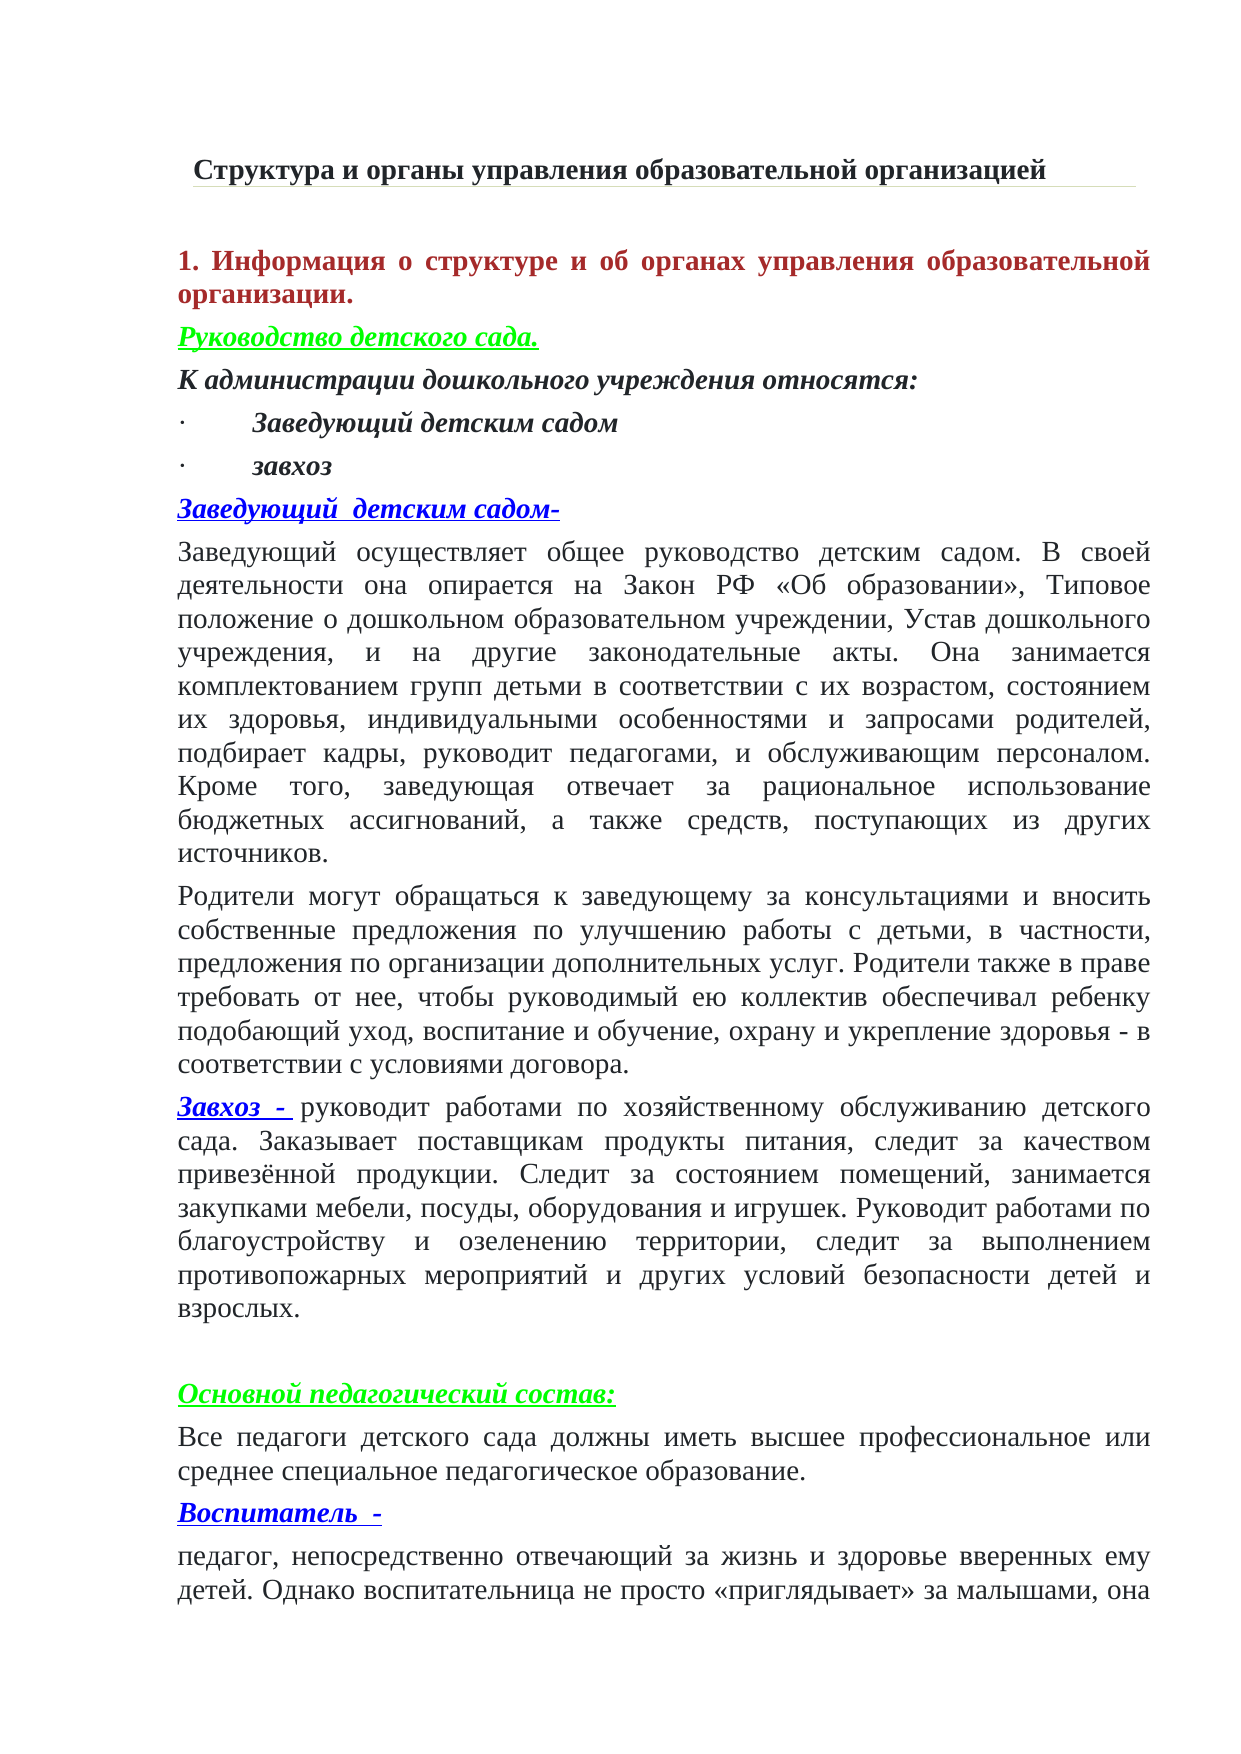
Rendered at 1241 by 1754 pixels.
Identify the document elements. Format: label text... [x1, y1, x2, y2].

text Заведующий осуществляет общее руководство детским садом. В своей деятельности она опирается на Закон РФ «Об образовании», Типовое положение о дошкольном образовательном учреждении, Устав дошкольного учреждения, и на другие законодательные акты. Она занимается комплектованием групп детьми в соответствии с их возрастом, состоянием их здоровья, индивидуальными особенностями и запросами родителей, подбирает кадры, руководит педагогами, и обслуживающим персоналом. Кроме того, заведующая отвечает за рациональное использование бюджетных ассигнований, а также средств, поступающих из других источников. [177, 534, 1152, 869]
text Завхоз - руководит работами по хозяйственному обслуживанию детского сада. Заказывает поставщикам продукты питания, следит за качеством привезённой продукции. Следит за состоянием помещений, занимается закупками мебели, посуды, оборудования и игрушек. Руководит работами по благоустройству и озеленению территории, следит за выполнением противопожарных мероприятий и других условий безопасности детей и взрослых. [177, 1089, 1152, 1324]
text · завхоз [177, 448, 1152, 481]
text · Заведующий детским садом [177, 405, 1152, 438]
text Все педагоги детского сада должны иметь высшее профессиональное или среднее специальное педагогическое образование. [177, 1419, 1152, 1486]
text К администрации дошкольного учреждения относятся: [177, 362, 1152, 396]
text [177, 1538, 1152, 1606]
text Руководство детского сада. [177, 319, 1152, 353]
text Структура и органы управления образовательной организацией [193, 131, 1136, 186]
text Основной педагогический состав: [177, 1376, 1152, 1410]
text Воспитатель - [177, 1496, 1152, 1529]
text 1. Информация о структуре и об органах управления образовательной организации. [177, 243, 1152, 310]
text Заведующий детским садом- [177, 491, 1152, 524]
text Родители могут обращаться к заведующему за консультациями и вносить собственные предложения по улучшению работы с детьми, в частности, предложения по организации дополнительных услуг. Родители также в праве требовать от нее, чтобы руководимый ею коллектив обеспечивал ребенку подобающий уход, воспитание и обучение, охрану и укрепление здоровья - в соответствии с условиями договора. [177, 878, 1152, 1080]
